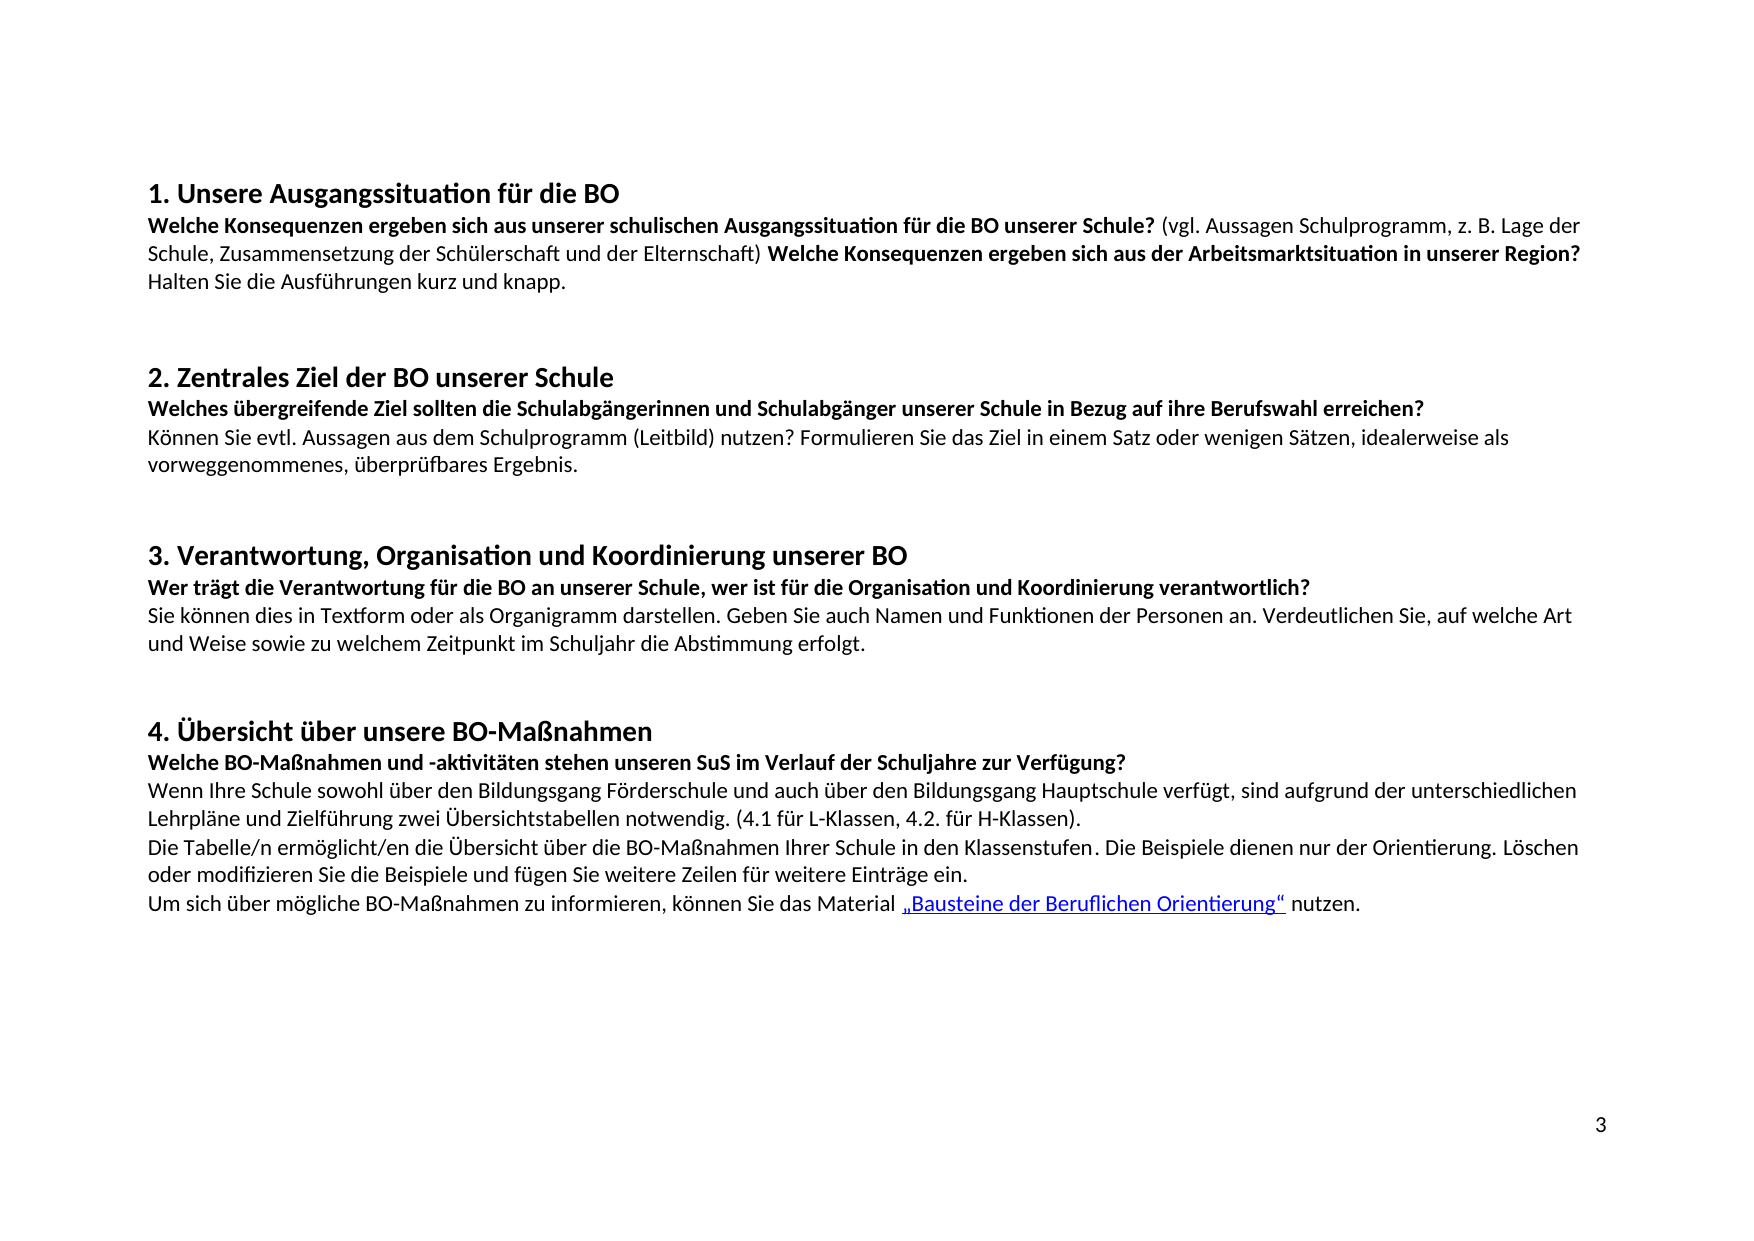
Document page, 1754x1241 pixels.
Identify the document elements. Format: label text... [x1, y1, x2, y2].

text Welche BO-Maßnahmen und -aktivitäten stehen unseren SuS im Verlauf der Schuljahre zur Verfügung? [148, 748, 1606, 777]
text Um sich über mögliche BO-Maßnahmen zu informieren, können Sie das Material „Bausteine der Beruflichen Orientierung“ nutzen. [148, 889, 1606, 917]
text Die Tabelle/n ermöglicht/en die Übersicht über die BO-Maßnahmen Ihrer Schule in den Klassenstufen. Die Beispiele dienen nur der Orientierung. Löschen oder modifizieren Sie die Beispiele und fügen Sie weitere Zeilen für weitere Einträge ein. [148, 833, 1606, 889]
text Sie können dies in Textform oder als Organigramm darstellen. Geben Sie auch Namen und Funktionen der Personen an. Verdeutlichen Sie, auf welche Art und Weise sowie zu welchem Zeitpunkt im Schuljahr die Abstimmung erfolgt. [148, 601, 1606, 657]
text Halten Sie die Ausführungen kurz und knapp. [148, 267, 1606, 295]
text Wenn Ihre Schule sowohl über den Bildungsgang Förderschule und auch über den Bildungsgang Hauptschule verfügt, sind aufgrund der unterschiedlichen Lehrpläne und Zielführung zwei Übersichtstabellen notwendig. (4.1 für L-Klassen, 4.2. für H-Klassen). [148, 777, 1606, 833]
text Welche Konsequenzen ergeben sich aus unserer schulischen Ausgangssituation für die BO unserer Schule? (vgl. Aussagen Schulprogramm, z. B. Lage der Schule, Zusammensetzung der Schülerschaft und der Elternschaft) Welche Konsequenzen ergeben sich aus der Arbeitsmarktsituation in unserer Region? [148, 211, 1606, 267]
text 3. Verantwortung, Organisation und Koordinierung unserer BO [148, 537, 1606, 573]
text Wer trägt die Verantwortung für die BO an unserer Schule, wer ist für die Organisation und Koordinierung verantwortlich? [148, 573, 1606, 601]
text Können Sie evtl. Aussagen aus dem Schulprogramm (Leitbild) nutzen? Formulieren Sie das Ziel in einem Satz oder wenigen Sätzen, idealerweise als vorweggenommenes, überprüfbares Ergebnis. [148, 423, 1606, 479]
text 4. Übersicht über unsere BO-Maßnahmen [148, 713, 1606, 748]
text 2. Zentrales Ziel der BO unserer Schule [148, 359, 1606, 394]
text 1. Unsere Ausgangssituation für die BO [148, 176, 1606, 211]
text Welches übergreifende Ziel sollten die Schulabgängerinnen und Schulabgänger unserer Schule in Bezug auf ihre Berufswahl erreichen? [148, 394, 1606, 423]
